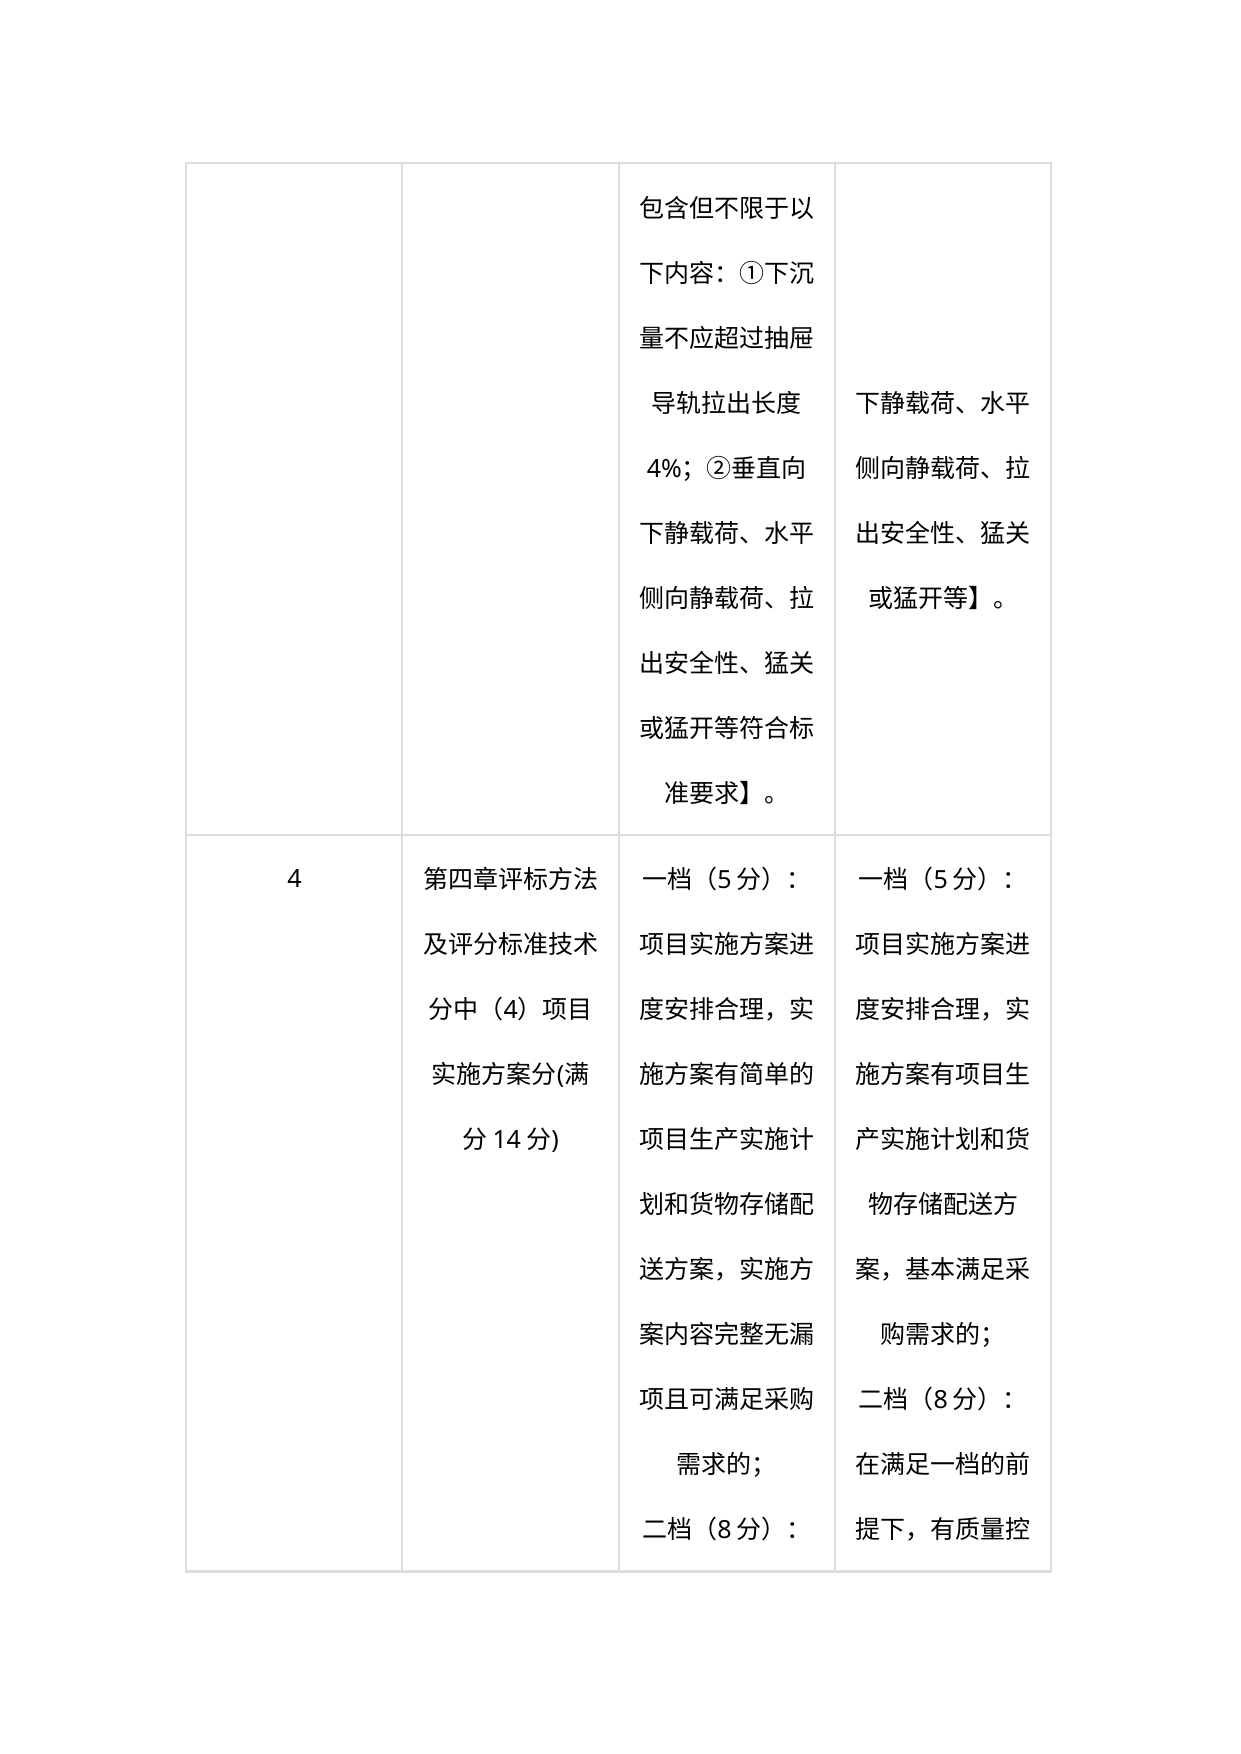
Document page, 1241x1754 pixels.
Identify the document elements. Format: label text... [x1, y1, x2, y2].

table_cell 3 [187, 164, 401, 834]
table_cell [620, 836, 834, 1570]
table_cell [836, 164, 1050, 834]
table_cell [403, 836, 618, 1570]
table_cell 4 [187, 836, 401, 1570]
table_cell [620, 164, 834, 834]
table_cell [403, 164, 618, 834]
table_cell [836, 836, 1050, 1570]
